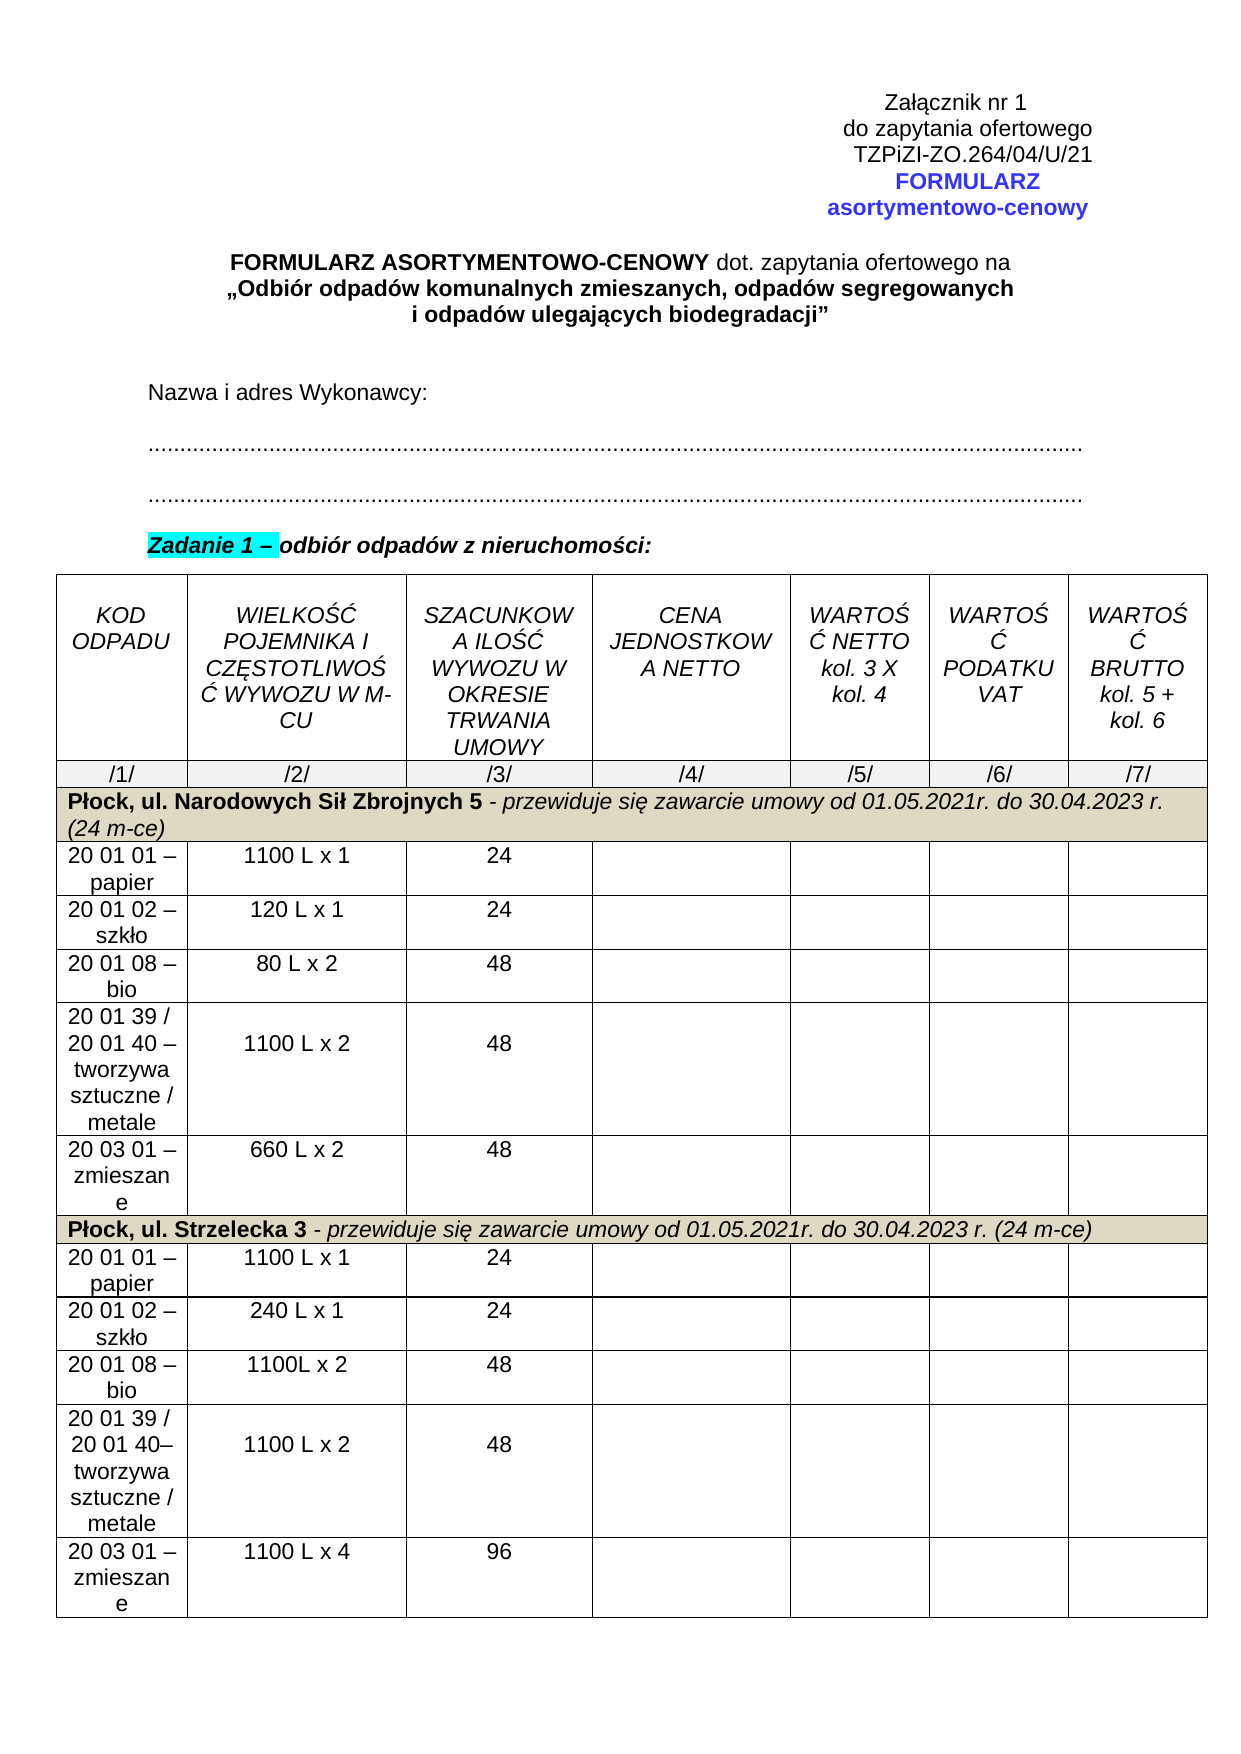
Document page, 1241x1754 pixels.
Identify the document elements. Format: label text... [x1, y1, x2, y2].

table_cell 1100 L x 1 [188, 1244, 406, 1296]
table_cell [930, 1351, 1068, 1404]
table_cell 80 L x 2 [188, 950, 406, 1002]
table_header WARTOŚĆ BRUTTO kol. 5 + kol. 6 [1069, 575, 1207, 760]
table_cell [593, 896, 790, 948]
table_cell 48 [407, 1405, 592, 1537]
text i odpadów ulegających biodegradacji” [148, 301, 1092, 327]
table_cell 48 [407, 1351, 592, 1404]
table_cell 20 01 02 – szkło [57, 896, 187, 948]
text „Odbiór odpadów komunalnych zmieszanych, odpadów segregowanych [148, 275, 1092, 301]
table_cell [930, 1298, 1068, 1350]
table_cell [1069, 842, 1207, 895]
table_cell [930, 1405, 1068, 1537]
table_cell [593, 1136, 790, 1215]
text Załącznik nr 1 [148, 89, 1092, 115]
table_cell 240 L x 1 [188, 1298, 406, 1350]
text Zadanie 1 – odbiór odpadów z nieruchomości: [279, 532, 1092, 558]
table_cell 24 [407, 842, 592, 895]
table_cell 1100 L x 2 [188, 1003, 406, 1135]
table_cell [593, 1003, 790, 1135]
table_cell 1100L x 2 [188, 1351, 406, 1404]
table_cell 48 [407, 1003, 592, 1135]
table_cell [930, 1244, 1068, 1296]
table_cell [1069, 896, 1207, 948]
table_cell 24 [407, 896, 592, 948]
text FORMULARZ asortymentowo-cenowy [768, 168, 1092, 220]
table_cell [791, 1003, 929, 1135]
table_cell 48 [407, 1136, 592, 1215]
table_cell [791, 1244, 929, 1296]
table_cell 20 03 01 – zmieszane [57, 1538, 187, 1617]
table_cell 120 L x 1 [188, 896, 406, 948]
table_cell [593, 1538, 790, 1617]
table_cell [1069, 1538, 1207, 1617]
table_cell [1069, 950, 1207, 1002]
table_cell /4/ [593, 761, 790, 787]
table_cell [791, 842, 929, 895]
text Nazwa i adres Wykonawcy: [148, 378, 1092, 405]
table_cell [791, 1538, 929, 1617]
table_header SZACUNKOWA ILOŚĆ WYWOZU W OKRESIE TRWANIA UMOWY [407, 575, 592, 760]
table_cell 96 [407, 1538, 592, 1617]
table_cell 24 [407, 1244, 592, 1296]
table_cell 20 01 08 – bio [57, 1351, 187, 1404]
table_cell 20 03 01 – zmieszane [57, 1136, 187, 1215]
table_cell 48 [407, 950, 592, 1002]
table_cell [593, 1244, 790, 1296]
table_cell 20 01 01 – papier [57, 842, 187, 895]
table_cell [593, 950, 790, 1002]
table_header CENA JEDNOSTKOWA NETTO [593, 575, 790, 760]
table_cell [1069, 1351, 1207, 1404]
table_header WIELKOŚĆ POJEMNIKA I CZĘSTOTLIWOŚĆ WYWOZU W M-CU [188, 575, 406, 760]
table_cell /1/ [57, 761, 187, 787]
table_cell [791, 1405, 929, 1537]
table_header KOD ODPADU [57, 575, 187, 760]
table_cell /6/ [930, 761, 1068, 787]
text FORMULARZ ASORTYMENTOWO-CENOWY dot. zapytania ofertowego na [148, 248, 1092, 275]
text do zapytania ofertowego [148, 115, 1092, 141]
table_cell [791, 950, 929, 1002]
table_cell 20 01 39 / 20 01 40– tworzywa sztuczne / metale [57, 1405, 187, 1537]
table_cell 1100 L x 2 [188, 1405, 406, 1537]
table_cell [1069, 1405, 1207, 1537]
table_cell Płock, ul. Strzelecka 3 - przewiduje się zawarcie umowy od 01.05.2021r. do 30.04.2023 r. (24 m-ce) [57, 1216, 1207, 1243]
table_cell [1069, 1298, 1207, 1350]
table_cell /5/ [791, 761, 929, 787]
table_cell [791, 1351, 929, 1404]
table_cell 20 01 08 – bio [57, 950, 187, 1002]
table_cell 20 01 01 – papier [57, 1244, 187, 1296]
table_cell [593, 1405, 790, 1537]
table_cell /3/ [407, 761, 592, 787]
table_cell [791, 1136, 929, 1215]
table_cell [593, 1298, 790, 1350]
table_cell Płock, ul. Narodowych Sił Zbrojnych 5 - przewiduje się zawarcie umowy od 01.05.2021r. do 30.04.2023 r. (24 m-ce) [57, 788, 1207, 841]
table_cell /7/ [1069, 761, 1207, 787]
table_cell [791, 1298, 929, 1350]
text ................................................................................................................................................... [148, 481, 1092, 507]
table_cell [930, 1003, 1068, 1135]
table_cell [930, 1136, 1068, 1215]
table_cell [791, 896, 929, 948]
table_cell [930, 1538, 1068, 1617]
table_cell 20 01 02 – szkło [57, 1298, 187, 1350]
table_cell /2/ [188, 761, 406, 787]
table_cell [593, 1351, 790, 1404]
table_cell 1100 L x 4 [188, 1538, 406, 1617]
table_cell [930, 950, 1068, 1002]
table_cell 24 [407, 1298, 592, 1350]
text TZPiZI-ZO.264/04/U/21 [738, 141, 1092, 168]
table_cell 20 01 39 / 20 01 40 – tworzywa sztuczne / metale [57, 1003, 187, 1135]
table_header WARTOŚĆ NETTO kol. 3 X kol. 4 [791, 575, 929, 760]
table_cell [1069, 1003, 1207, 1135]
table_cell [930, 896, 1068, 948]
table_cell 660 L x 2 [188, 1136, 406, 1215]
text ................................................................................................................................................... [148, 429, 1092, 456]
table_cell [930, 842, 1068, 895]
table_cell 1100 L x 1 [188, 842, 406, 895]
table_cell [1069, 1244, 1207, 1296]
table_cell [593, 842, 790, 895]
table_header WARTOŚĆ PODATKU VAT [930, 575, 1068, 760]
table_cell [1069, 1136, 1207, 1215]
